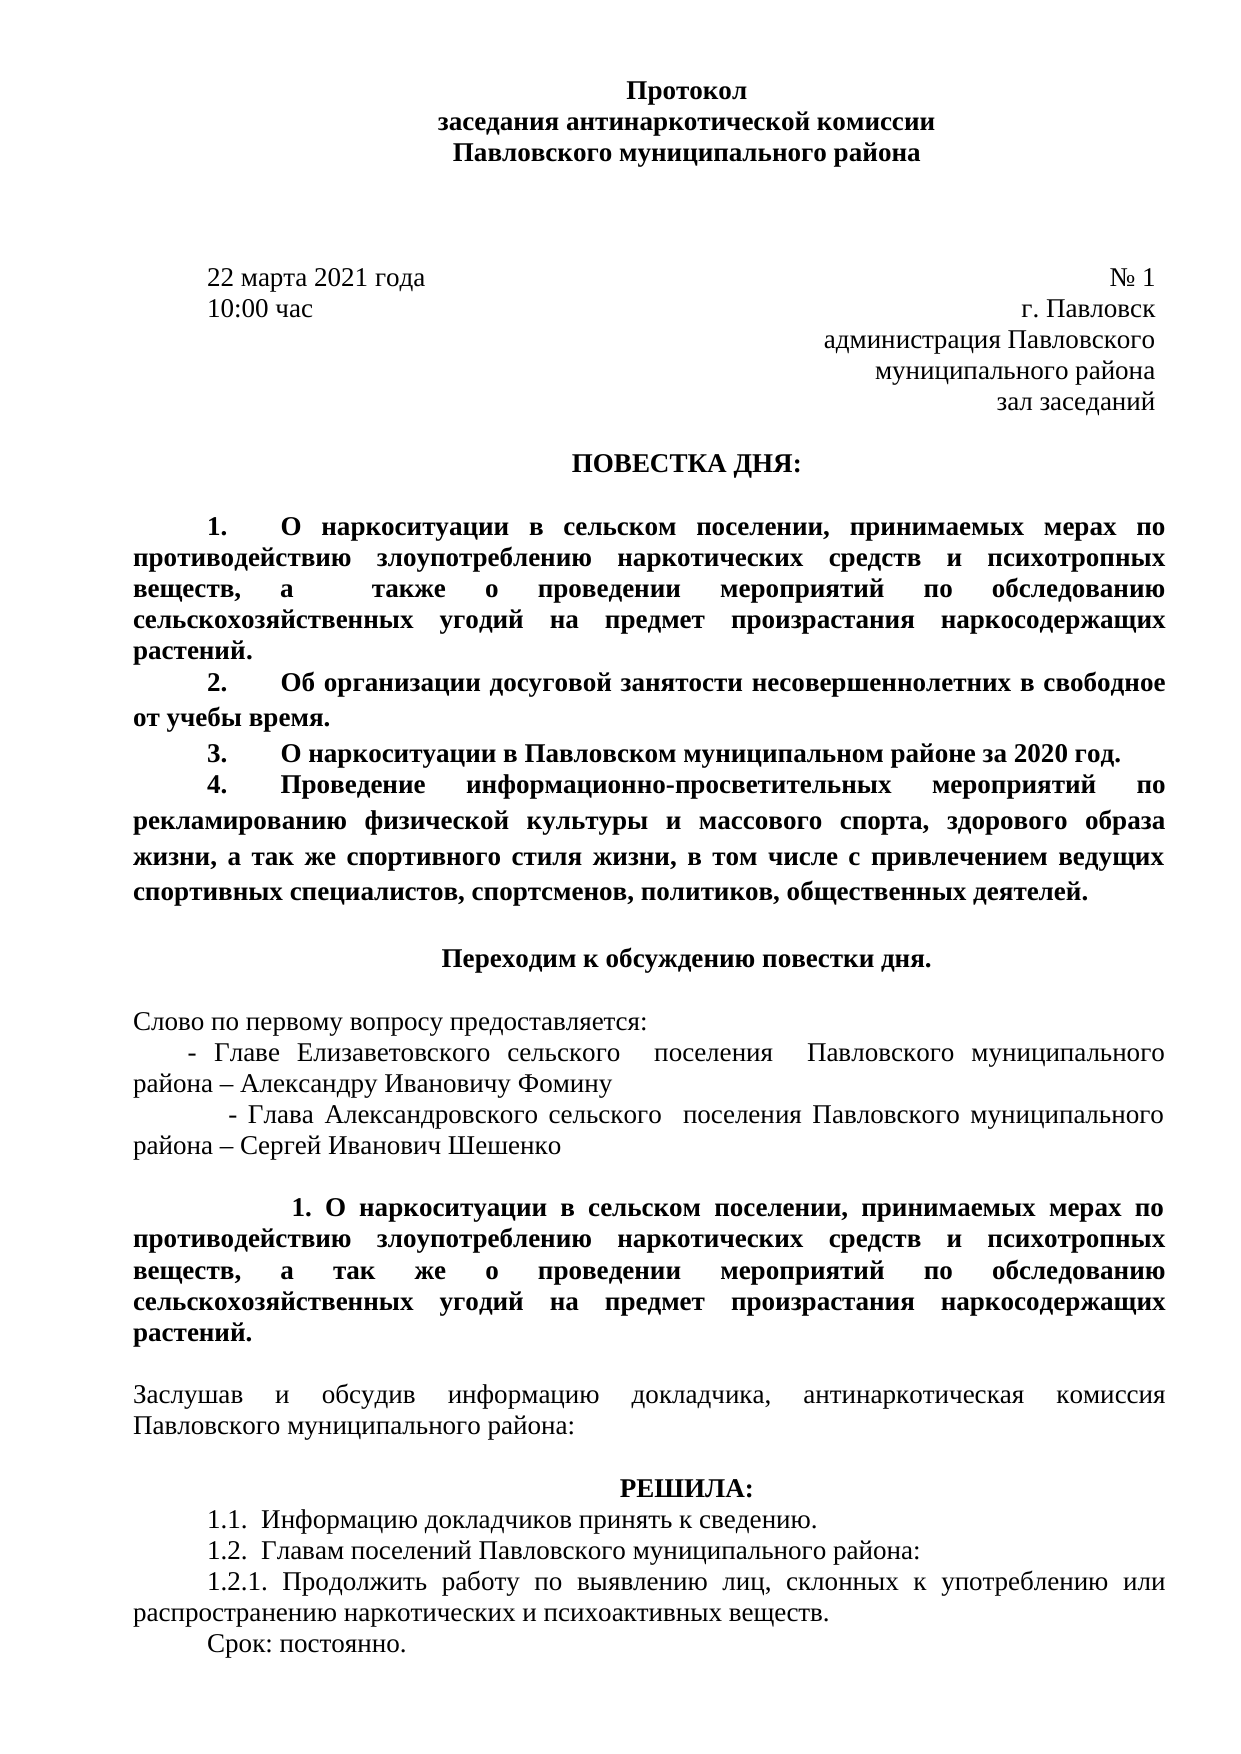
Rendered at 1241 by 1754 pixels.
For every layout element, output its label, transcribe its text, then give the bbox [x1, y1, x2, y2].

list О наркоситуации в Павловском муниципальном районе за 2020 год. [133, 737, 1167, 768]
text - Главе Елизаветовского сельского поселения Павловского муниципального района – Александру Ивановичу Фомину [133, 1036, 1167, 1098]
text заседания антинаркотической комиссии [133, 105, 1167, 136]
text 1.1. Информацию докладчиков принять к сведению. [133, 1503, 1167, 1534]
text 1.2. Главам поселений Павловского муниципального района: [133, 1534, 1167, 1565]
text 1.2.1. Продолжить работу по выявлению лиц, склонных к употреблению или распространению наркотических и психоактивных веществ. [133, 1565, 1167, 1627]
table_header 22 марта 2021 года 10:00 час [122, 261, 620, 416]
text Павловского муниципального района [133, 136, 1167, 167]
text Срок: постоянно. [133, 1627, 1167, 1659]
list Проведение информационно-просветительных мероприятий по рекламированию физической культуры и массового спорта, здорового образа жизни, а так же спортивного стиля жизни, в том числе с привлечением ведущих спортивных специалистов, спортсменов, политиков, общественных деятелей. [133, 768, 1167, 907]
text Переходим к обсуждению повестки дня. [133, 942, 1167, 973]
text РЕШИЛА: [133, 1472, 1167, 1503]
list О наркоситуации в сельском поселении, принимаемых мерах по противодействию злоупотреблению наркотических средств и психотропных веществ, а также о проведении мероприятий по обследованию сельскохозяйственных угодий на предмет произрастания наркосодержащих растений. [133, 510, 1167, 666]
list Об организации досуговой занятости несовершеннолетних в свободное от учебы время. [133, 666, 1167, 732]
text 1. О наркоситуации в сельском поселении, принимаемых мерах по противодействию злоупотреблению наркотических средств и психотропных веществ, а так же о проведении мероприятий по обследованию сельскохозяйственных угодий на предмет произрастания наркосодержащих растений. [133, 1191, 1167, 1347]
text Слово по первому вопросу предоставляется: [133, 1004, 1167, 1036]
text ПОВЕСТКА ДНЯ: [133, 448, 1167, 479]
table_header № 1 г. Павловск администрация Павловского муниципального района зал заседаний [620, 261, 1167, 416]
text Заслушав и обсудив информацию докладчика, антинаркотическая комиссия Павловского муниципального района: [133, 1378, 1167, 1441]
text - Глава Александровского сельского поселения Павловского муниципального района – Сергей Иванович Шешенко [133, 1098, 1167, 1160]
text Протокол [133, 74, 1167, 105]
